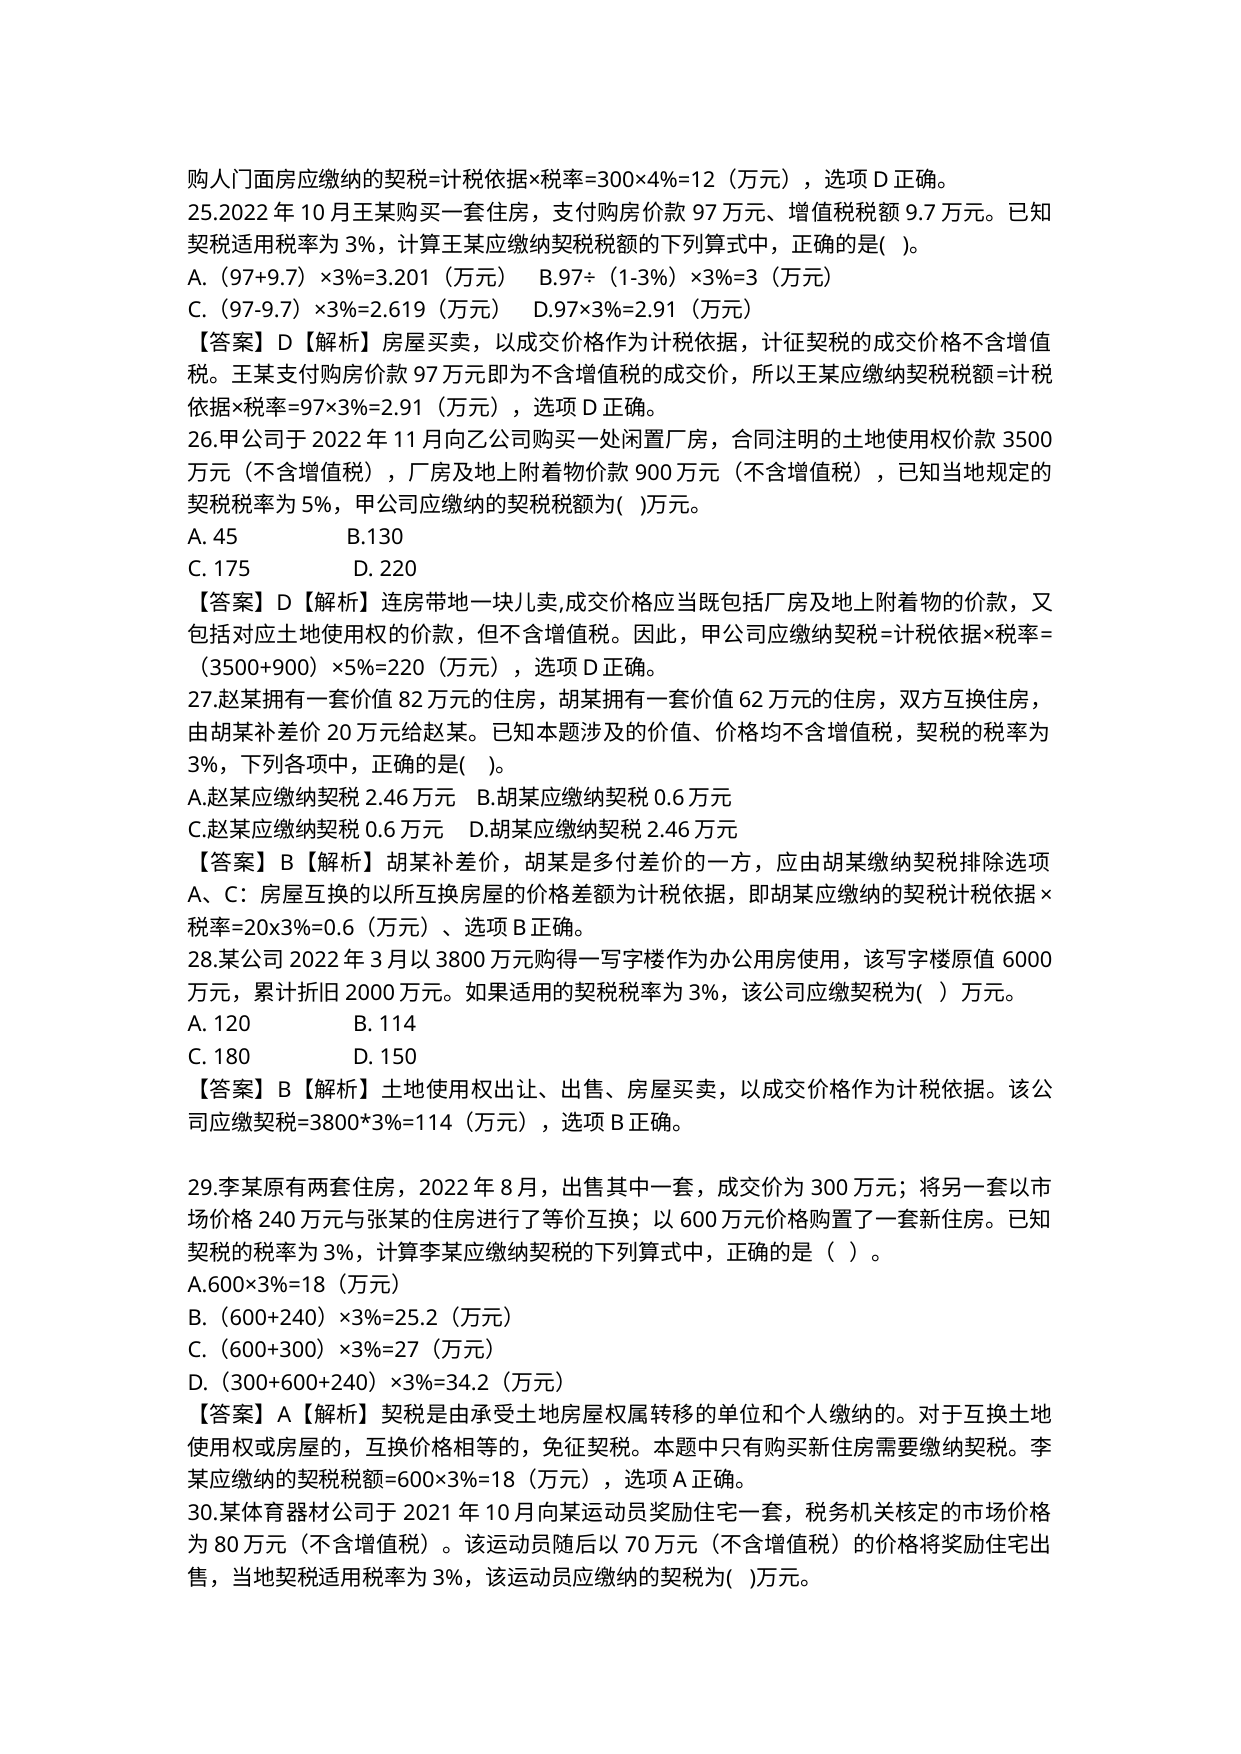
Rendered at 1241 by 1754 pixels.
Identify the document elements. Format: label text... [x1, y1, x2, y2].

text 【答案】D【解析】房屋买卖，以成交价格作为计税依据，计征契税的成交价格不含增值税。王某支付购房价款97万元即为不含增值税的成交价，所以王某应缴纳契税税额=计税依据×税率=97×3%=2.91（万元），选项D正确。 [187, 324, 1053, 422]
text C.赵某应缴纳契税0.6万元 D.胡某应缴纳契税2.46万元 [187, 812, 1053, 844]
text 【答案】B【解析】胡某补差价，胡某是多付差价的一方，应由胡某缴纳契税排除选项A、C：房屋互换的以所互换房屋的价格差额为计税依据，即胡某应缴纳的契税计税依据×税率=20x3%=0.6（万元）、选项B正确。 [187, 844, 1053, 942]
text 28.某公司2022年3月以3800万元购得一写字楼作为办公用房使用，该写字楼原值6000万元，累计折旧2000万元。如果适用的契税税率为3%，该公司应缴契税为( ）万元。 [187, 942, 1053, 1007]
text 26.甲公司于2022年11月向乙公司购买一处闲置厂房，合同注明的土地使用权价款3500万元（不含增值税），厂房及地上附着物价款900万元（不含增值税），已知当地规定的契税税率为5%，甲公司应缴纳的契税税额为( )万元。 [187, 422, 1053, 519]
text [187, 162, 1053, 194]
text A.（97+9.7）×3%=3.201（万元） B.97÷（1-3%）×3%=3（万元） [187, 259, 1053, 292]
text A. 45 B.130 [187, 519, 1053, 552]
text A.赵某应缴纳契税2.46万元 B.胡某应缴纳契税0.6万元 [187, 779, 1053, 812]
text A.600×3%=18（万元） [187, 1267, 1053, 1299]
text 【答案】D【解析】连房带地一块儿卖,成交价格应当既包括厂房及地上附着物的价款，又包括对应土地使用权的价款，但不含增值税。因此，甲公司应缴纳契税=计税依据×税率=（3500+900）×5%=220（万元），选项D正确。 [187, 584, 1053, 682]
text C. 180 D. 150 [187, 1039, 1053, 1072]
text B.（600+240）×3%=25.2（万元） [187, 1299, 1053, 1332]
text 【答案】B【解析】土地使用权出让、出售、房屋买卖，以成交价格作为计税依据。该公司应缴契税=3800*3%=114（万元），选项B正确。 [187, 1072, 1053, 1137]
text 30.某体育器材公司于2021年10月向某运动员奖励住宅一套，税务机关核定的市场价格为80万元（不含增值税）。该运动员随后以70万元（不含增值税）的价格将奖励住宅出售，当地契税适用税率为3%，该运动员应缴纳的契税为( )万元。 [187, 1494, 1053, 1592]
text 【答案】A【解析】契税是由承受土地房屋权属转移的单位和个人缴纳的。对于互换土地使用权或房屋的，互换价格相等的，免征契税。本题中只有购买新住房需要缴纳契税。李某应缴纳的契税税额=600×3%=18（万元），选项A正确。 [187, 1397, 1053, 1494]
text D.（300+600+240）×3%=34.2（万元） [187, 1364, 1053, 1397]
text C. 175 D. 220 [187, 552, 1053, 584]
text C.（97-9.7）×3%=2.619（万元） D.97×3%=2.91（万元） [187, 292, 1053, 324]
text C.（600+300）×3%=27（万元） [187, 1332, 1053, 1364]
text A. 120 B. 114 [187, 1007, 1053, 1039]
text 27.赵某拥有一套价值82万元的住房，胡某拥有一套价值62万元的住房，双方互换住房，由胡某补差价20万元给赵某。已知本题涉及的价值、价格均不含增值税，契税的税率为3%，下列各项中，正确的是( )。 [187, 682, 1053, 779]
text 25.2022年10月王某购买一套住房，支付购房价款97万元、增值税税额9.7万元。已知契税适用税率为3%，计算王某应缴纳契税税额的下列算式中，正确的是( )。 [187, 194, 1053, 259]
text 29.李某原有两套住房，2022年8月，出售其中一套，成交价为300万元；将另一套以市场价格240万元与张某的住房进行了等价互换；以600万元价格购置了一套新住房。已知契税的税率为3%，计算李某应缴纳契税的下列算式中，正确的是（ ）。 [187, 1169, 1053, 1267]
